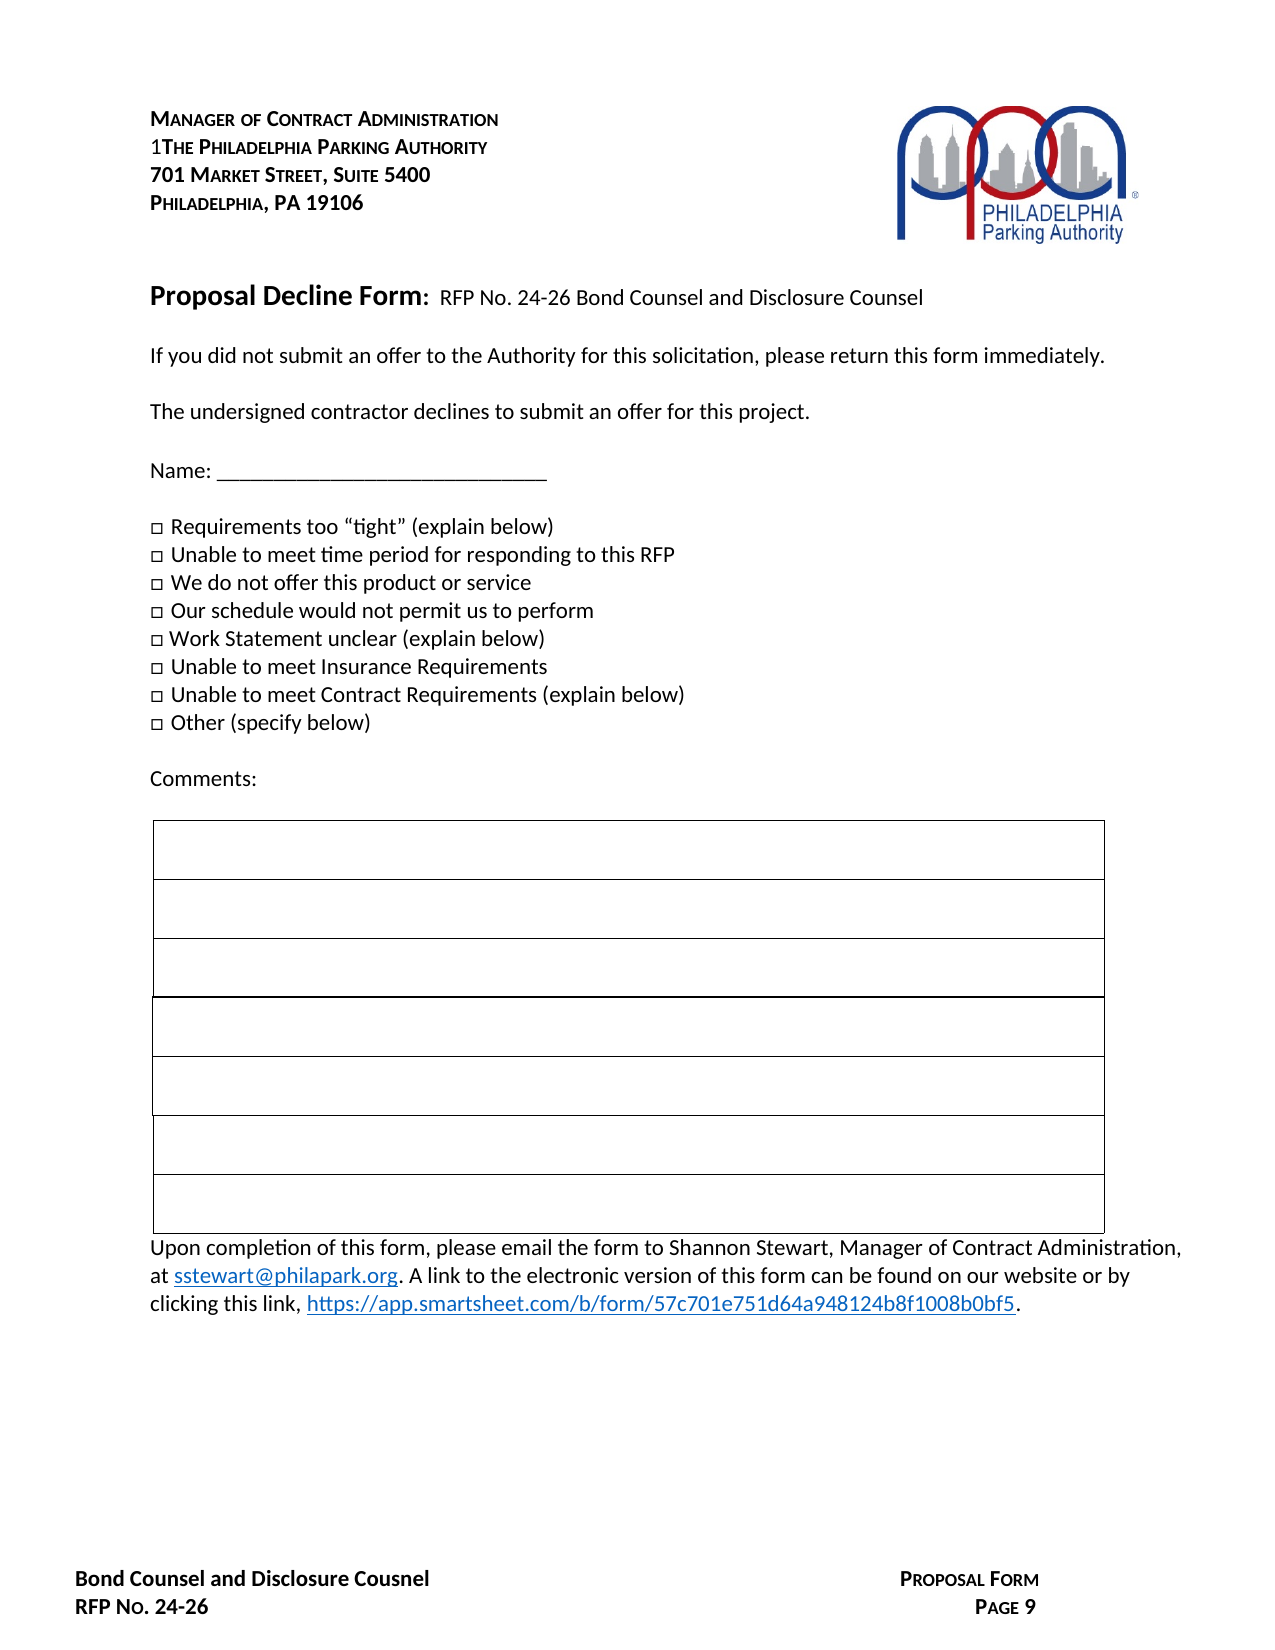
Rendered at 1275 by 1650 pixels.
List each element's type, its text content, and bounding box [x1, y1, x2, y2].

table_cell [153, 998, 1104, 1056]
text □ Other (specify below) [150, 708, 1200, 736]
text □ We do not offer this product or service [150, 568, 1200, 596]
text The Philadelphia Parking Authority [150, 132, 1200, 160]
text □ Unable to meet Insurance Requirements [150, 652, 1200, 680]
text □ Our schedule would not permit us to perform [150, 596, 1200, 624]
text □ Unable to meet time period for responding to this RFP [150, 540, 1200, 568]
text □ Unable to meet Contract Requirements (explain below) [150, 680, 1200, 708]
picture [897, 216, 1139, 244]
text □ Requirements too “tight” (explain below) [150, 512, 1200, 540]
text Name: _____________________________ [150, 456, 1200, 484]
table_cell [154, 1175, 1104, 1233]
table_cell [154, 939, 1104, 996]
text Philadelphia, PA 19106 [150, 188, 1200, 216]
text Manager of Contract Administration [150, 104, 1200, 132]
table_cell [154, 1116, 1104, 1174]
text 701 Market Street, Suite 5400 [150, 160, 1200, 188]
text □ Work Statement unclear (explain below) [150, 624, 1200, 652]
table_cell [153, 1057, 1104, 1115]
text If you did not submit an offer to the Authority for this solicitation, please return this form immediately. [150, 341, 1200, 369]
table_cell [154, 880, 1104, 938]
text Comments: [150, 764, 1200, 792]
table_header [154, 821, 1104, 879]
text The undersigned contractor declines to submit an offer for this project. [150, 397, 1200, 425]
text Upon completion of this form, please email the form to Shannon Stewart, Manager of Contract Administration, at sstewart@philapark.org. A link to the electronic version of this form can be found on our website or by clicking this link, https://app.smartsheet.com/b/form/57c701e751d64a948124b8f1008b0bf5. [150, 1233, 1200, 1317]
text Proposal Decline Form: RFP No. 24-26 Bond Counsel and Disclosure Counsel [150, 277, 1268, 312]
